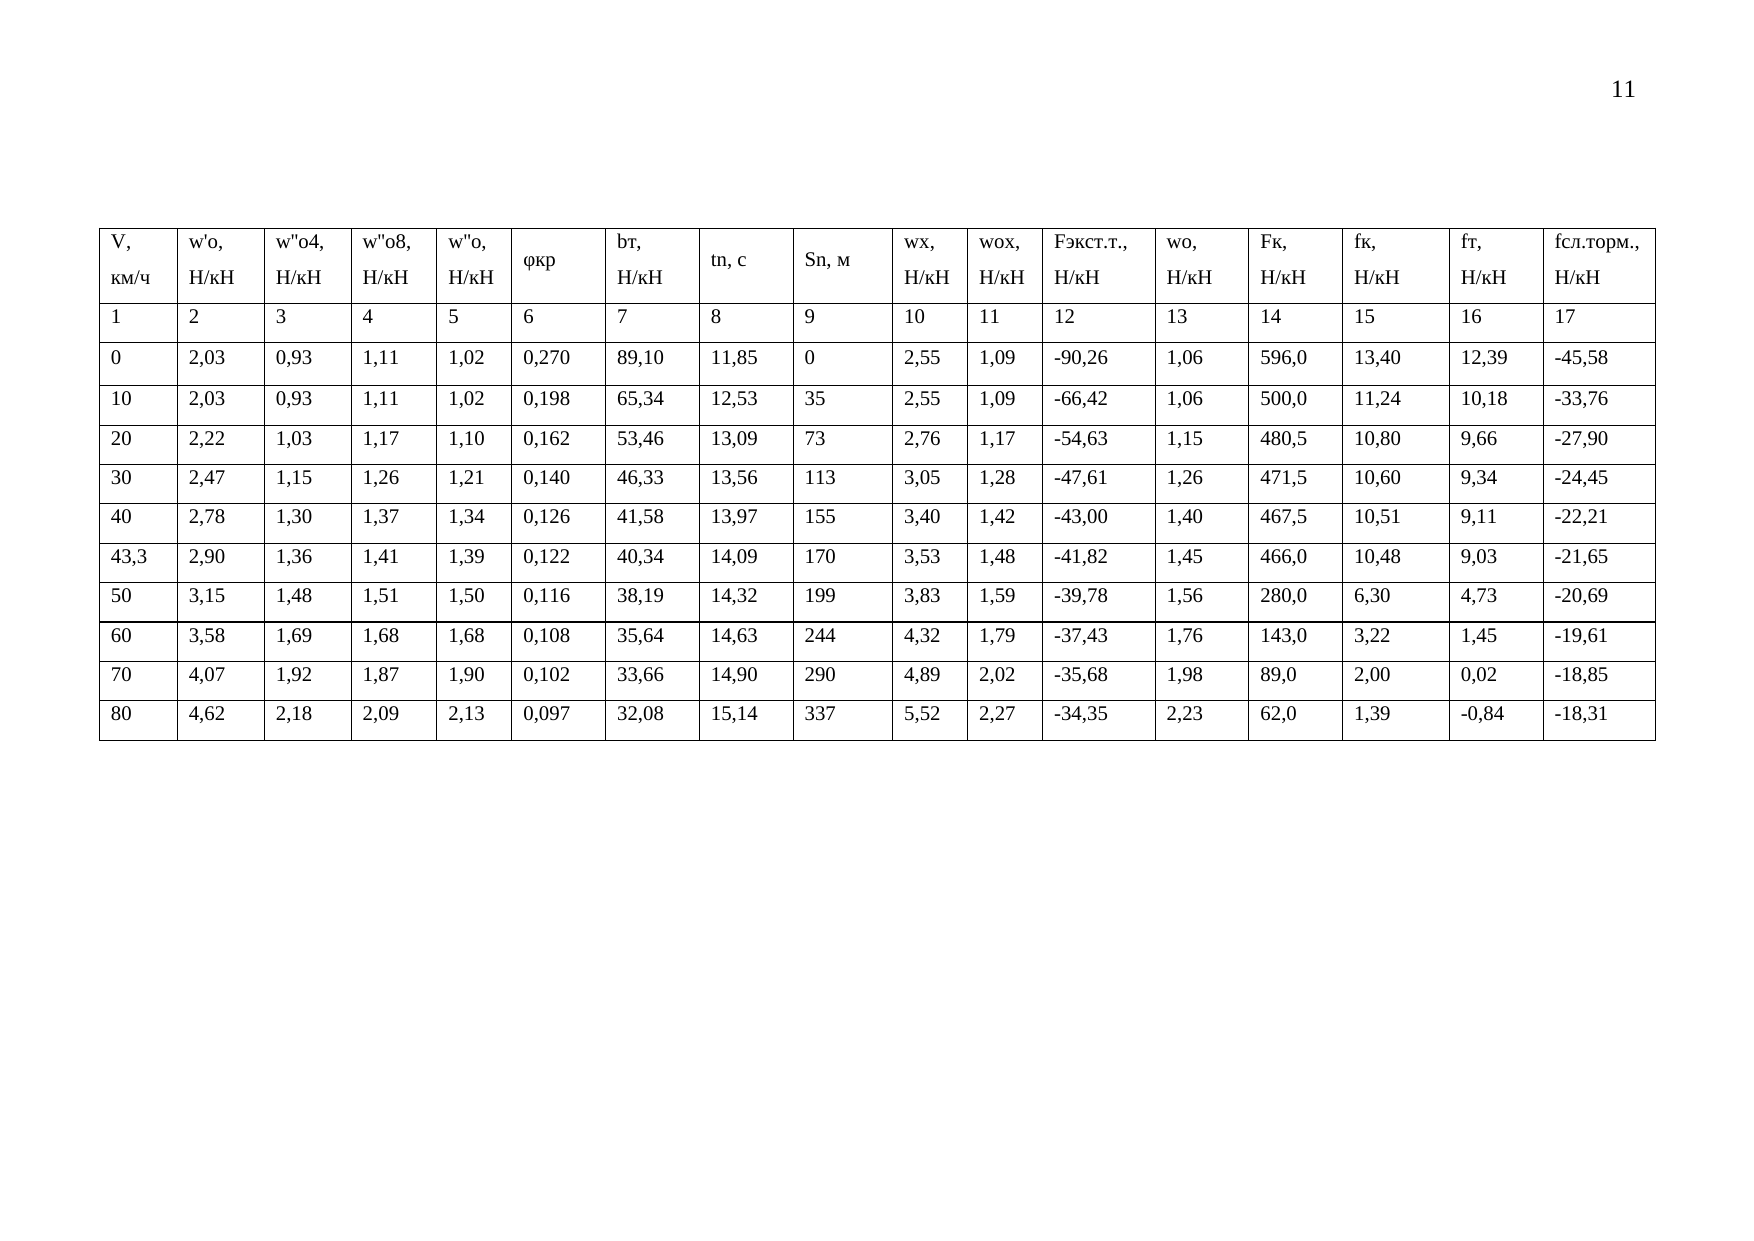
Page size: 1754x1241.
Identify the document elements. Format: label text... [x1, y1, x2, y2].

table_cell 10,18 [1450, 386, 1543, 424]
table_cell 1,09 [968, 343, 1042, 385]
table_cell 12,53 [700, 386, 793, 424]
table_cell 337 [794, 701, 892, 739]
table_cell 0,198 [512, 386, 605, 424]
table_cell 1 [100, 304, 177, 342]
table_cell 0,270 [512, 343, 605, 385]
table_cell 80 [100, 701, 177, 739]
table_cell 1,98 [1156, 662, 1248, 700]
table_cell 1,03 [265, 426, 351, 464]
table_cell 14,63 [700, 623, 793, 661]
table_cell 38,19 [606, 583, 699, 621]
table_cell 1,30 [265, 504, 351, 543]
table_cell 12 [1043, 304, 1155, 342]
table_header tn, c [700, 229, 793, 303]
table_cell 60 [100, 623, 177, 661]
table_cell 0,162 [512, 426, 605, 464]
table_cell 9,66 [1450, 426, 1543, 464]
table_cell 1,17 [968, 426, 1042, 464]
table_cell 15 [1343, 304, 1449, 342]
table_cell 5 [437, 304, 511, 342]
table_cell 13 [1156, 304, 1248, 342]
table_cell -41,82 [1043, 544, 1155, 582]
table_cell 0,097 [512, 701, 605, 739]
table_cell 13,97 [700, 504, 793, 543]
table_cell 0,126 [512, 504, 605, 543]
table_cell -34,35 [1043, 701, 1155, 739]
table_cell 13,56 [700, 465, 793, 503]
table_cell 280,0 [1249, 583, 1342, 621]
table_cell 467,5 [1249, 504, 1342, 543]
table_cell 3,05 [893, 465, 967, 503]
table_cell -43,00 [1043, 504, 1155, 543]
table_cell 30 [100, 465, 177, 503]
table_cell 1,09 [968, 386, 1042, 424]
table_cell 1,06 [1156, 343, 1248, 385]
table_cell -47,61 [1043, 465, 1155, 503]
table_cell 3,40 [893, 504, 967, 543]
table_cell 1,68 [437, 623, 511, 661]
table_cell 1,28 [968, 465, 1042, 503]
table_cell 2,03 [178, 386, 264, 424]
table_cell 0 [100, 343, 177, 385]
table_cell 11,24 [1343, 386, 1449, 424]
table_cell 2,02 [968, 662, 1042, 700]
table_cell 2,76 [893, 426, 967, 464]
table_cell 3 [265, 304, 351, 342]
table_cell -66,42 [1043, 386, 1155, 424]
table_cell 6,30 [1343, 583, 1449, 621]
table_cell 46,33 [606, 465, 699, 503]
table_cell 1,45 [1450, 623, 1543, 661]
table_cell 14,09 [700, 544, 793, 582]
table_cell 143,0 [1249, 623, 1342, 661]
table_cell 9,11 [1450, 504, 1543, 543]
table_cell 170 [794, 544, 892, 582]
table_cell 1,50 [437, 583, 511, 621]
table_cell 10,80 [1343, 426, 1449, 464]
table_cell 1,17 [352, 426, 436, 464]
table_cell 3,53 [893, 544, 967, 582]
table_cell 2,00 [1343, 662, 1449, 700]
table_cell 11 [968, 304, 1042, 342]
table_cell -35,68 [1043, 662, 1155, 700]
table_cell 199 [794, 583, 892, 621]
table_cell 2,23 [1156, 701, 1248, 739]
table_cell 3,15 [178, 583, 264, 621]
table_header V, км/ч [100, 229, 177, 303]
table_header fт, Н/кН [1450, 229, 1543, 303]
table_cell 9,34 [1450, 465, 1543, 503]
table_cell 0,122 [512, 544, 605, 582]
table_cell 466,0 [1249, 544, 1342, 582]
table_cell 1,48 [968, 544, 1042, 582]
table_header w'o, Н/кН [178, 229, 264, 303]
table_cell 32,08 [606, 701, 699, 739]
table_cell 3,83 [893, 583, 967, 621]
table_cell 10,60 [1343, 465, 1449, 503]
table_cell -39,78 [1043, 583, 1155, 621]
table_cell 480,5 [1249, 426, 1342, 464]
table_cell 73 [794, 426, 892, 464]
table_cell 6 [512, 304, 605, 342]
table_cell 9,03 [1450, 544, 1543, 582]
table_cell 14 [1249, 304, 1342, 342]
table_cell 13,40 [1343, 343, 1449, 385]
table_cell 4,62 [178, 701, 264, 739]
table_header wo, Н/кН [1156, 229, 1248, 303]
table_header w''o4, Н/кН [265, 229, 351, 303]
table_cell 15,14 [700, 701, 793, 739]
table_cell 1,40 [1156, 504, 1248, 543]
table_cell 5,52 [893, 701, 967, 739]
table_cell 2,22 [178, 426, 264, 464]
table_cell 1,36 [265, 544, 351, 582]
table_cell -54,63 [1043, 426, 1155, 464]
table_cell 13,09 [700, 426, 793, 464]
table_cell 2,09 [352, 701, 436, 739]
table_cell 1,11 [352, 343, 436, 385]
table_cell 89,0 [1249, 662, 1342, 700]
table_cell 33,66 [606, 662, 699, 700]
table_cell -22,21 [1544, 504, 1655, 543]
table_header fк, Н/кН [1343, 229, 1449, 303]
table_cell 1,39 [437, 544, 511, 582]
table_cell -18,31 [1544, 701, 1655, 739]
table_cell 65,34 [606, 386, 699, 424]
table_cell -0,84 [1450, 701, 1543, 739]
table_cell 2,55 [893, 386, 967, 424]
table_cell 16 [1450, 304, 1543, 342]
table_cell 0,102 [512, 662, 605, 700]
table_cell 1,02 [437, 386, 511, 424]
table_cell 1,15 [265, 465, 351, 503]
table_cell 1,39 [1343, 701, 1449, 739]
table_cell -27,90 [1544, 426, 1655, 464]
table_cell 2,03 [178, 343, 264, 385]
table_cell 1,76 [1156, 623, 1248, 661]
table_cell 1,37 [352, 504, 436, 543]
table_cell 1,26 [1156, 465, 1248, 503]
table_cell 11,85 [700, 343, 793, 385]
table_cell 40 [100, 504, 177, 543]
table_cell 2,55 [893, 343, 967, 385]
table_cell 155 [794, 504, 892, 543]
table_cell 53,46 [606, 426, 699, 464]
table_cell 0,116 [512, 583, 605, 621]
table_cell 1,69 [265, 623, 351, 661]
table_cell 35,64 [606, 623, 699, 661]
table_cell 2,27 [968, 701, 1042, 739]
table_cell 1,68 [352, 623, 436, 661]
table_cell 7 [606, 304, 699, 342]
table_cell 62,0 [1249, 701, 1342, 739]
table_cell 3,22 [1343, 623, 1449, 661]
table_cell -90,26 [1043, 343, 1155, 385]
table_cell 70 [100, 662, 177, 700]
table_cell 1,42 [968, 504, 1042, 543]
table_cell 1,79 [968, 623, 1042, 661]
table_cell 40,34 [606, 544, 699, 582]
table_cell -33,76 [1544, 386, 1655, 424]
table_cell 2,78 [178, 504, 264, 543]
table_cell 1,48 [265, 583, 351, 621]
table_cell -20,69 [1544, 583, 1655, 621]
table_header w''o, Н/кН [437, 229, 511, 303]
table_cell 1,11 [352, 386, 436, 424]
table_header bт, Н/кН [606, 229, 699, 303]
table_cell 471,5 [1249, 465, 1342, 503]
table_cell 1,21 [437, 465, 511, 503]
table_cell 0 [794, 343, 892, 385]
table_cell 2,13 [437, 701, 511, 739]
table_cell 4,73 [1450, 583, 1543, 621]
table_cell 1,92 [265, 662, 351, 700]
table_cell 1,90 [437, 662, 511, 700]
table_header φкр [512, 229, 605, 303]
table_cell -21,65 [1544, 544, 1655, 582]
table_cell 9 [794, 304, 892, 342]
table_cell 0,140 [512, 465, 605, 503]
table_cell 8 [700, 304, 793, 342]
table_cell 10 [100, 386, 177, 424]
table_cell 1,26 [352, 465, 436, 503]
table_cell 3,58 [178, 623, 264, 661]
table_cell -37,43 [1043, 623, 1155, 661]
table_header w''o8, Н/кН [352, 229, 436, 303]
table_header wox, Н/кН [968, 229, 1042, 303]
table_cell 1,10 [437, 426, 511, 464]
table_cell 43,3 [100, 544, 177, 582]
table_cell 0,02 [1450, 662, 1543, 700]
table_cell 10,51 [1343, 504, 1449, 543]
table_cell 89,10 [606, 343, 699, 385]
table_cell 35 [794, 386, 892, 424]
table_cell 596,0 [1249, 343, 1342, 385]
table_cell 1,15 [1156, 426, 1248, 464]
table_header Fэкст.т., Н/кН [1043, 229, 1155, 303]
table_cell 4 [352, 304, 436, 342]
table_cell 1,41 [352, 544, 436, 582]
table_header fсл.торм., Н/кН [1544, 229, 1655, 303]
table_cell 4,07 [178, 662, 264, 700]
table_cell -24,45 [1544, 465, 1655, 503]
table_cell 12,39 [1450, 343, 1543, 385]
table_cell 20 [100, 426, 177, 464]
table_cell 2,18 [265, 701, 351, 739]
table_cell 290 [794, 662, 892, 700]
table_cell 1,51 [352, 583, 436, 621]
table_cell 1,34 [437, 504, 511, 543]
table_cell 1,56 [1156, 583, 1248, 621]
table_cell 2 [178, 304, 264, 342]
table_cell 500,0 [1249, 386, 1342, 424]
table_cell 14,90 [700, 662, 793, 700]
table_cell 113 [794, 465, 892, 503]
table_cell 17 [1544, 304, 1655, 342]
table_cell 1,87 [352, 662, 436, 700]
table_cell 0,108 [512, 623, 605, 661]
table_cell 1,02 [437, 343, 511, 385]
table_cell 0,93 [265, 343, 351, 385]
table_cell 1,59 [968, 583, 1042, 621]
table_header wx, Н/кН [893, 229, 967, 303]
table_cell 41,58 [606, 504, 699, 543]
table_header Fк, Н/кН [1249, 229, 1342, 303]
table_cell 244 [794, 623, 892, 661]
table_cell 1,45 [1156, 544, 1248, 582]
table_cell 2,47 [178, 465, 264, 503]
table_cell 10,48 [1343, 544, 1449, 582]
table_cell 4,32 [893, 623, 967, 661]
table_cell 10 [893, 304, 967, 342]
table_cell -19,61 [1544, 623, 1655, 661]
table_cell 0,93 [265, 386, 351, 424]
table_header Sn, м [794, 229, 892, 303]
table_cell -18,85 [1544, 662, 1655, 700]
table_cell 2,90 [178, 544, 264, 582]
table_cell 14,32 [700, 583, 793, 621]
table_cell 50 [100, 583, 177, 621]
table_cell 4,89 [893, 662, 967, 700]
table_cell -45,58 [1544, 343, 1655, 385]
table_cell 1,06 [1156, 386, 1248, 424]
